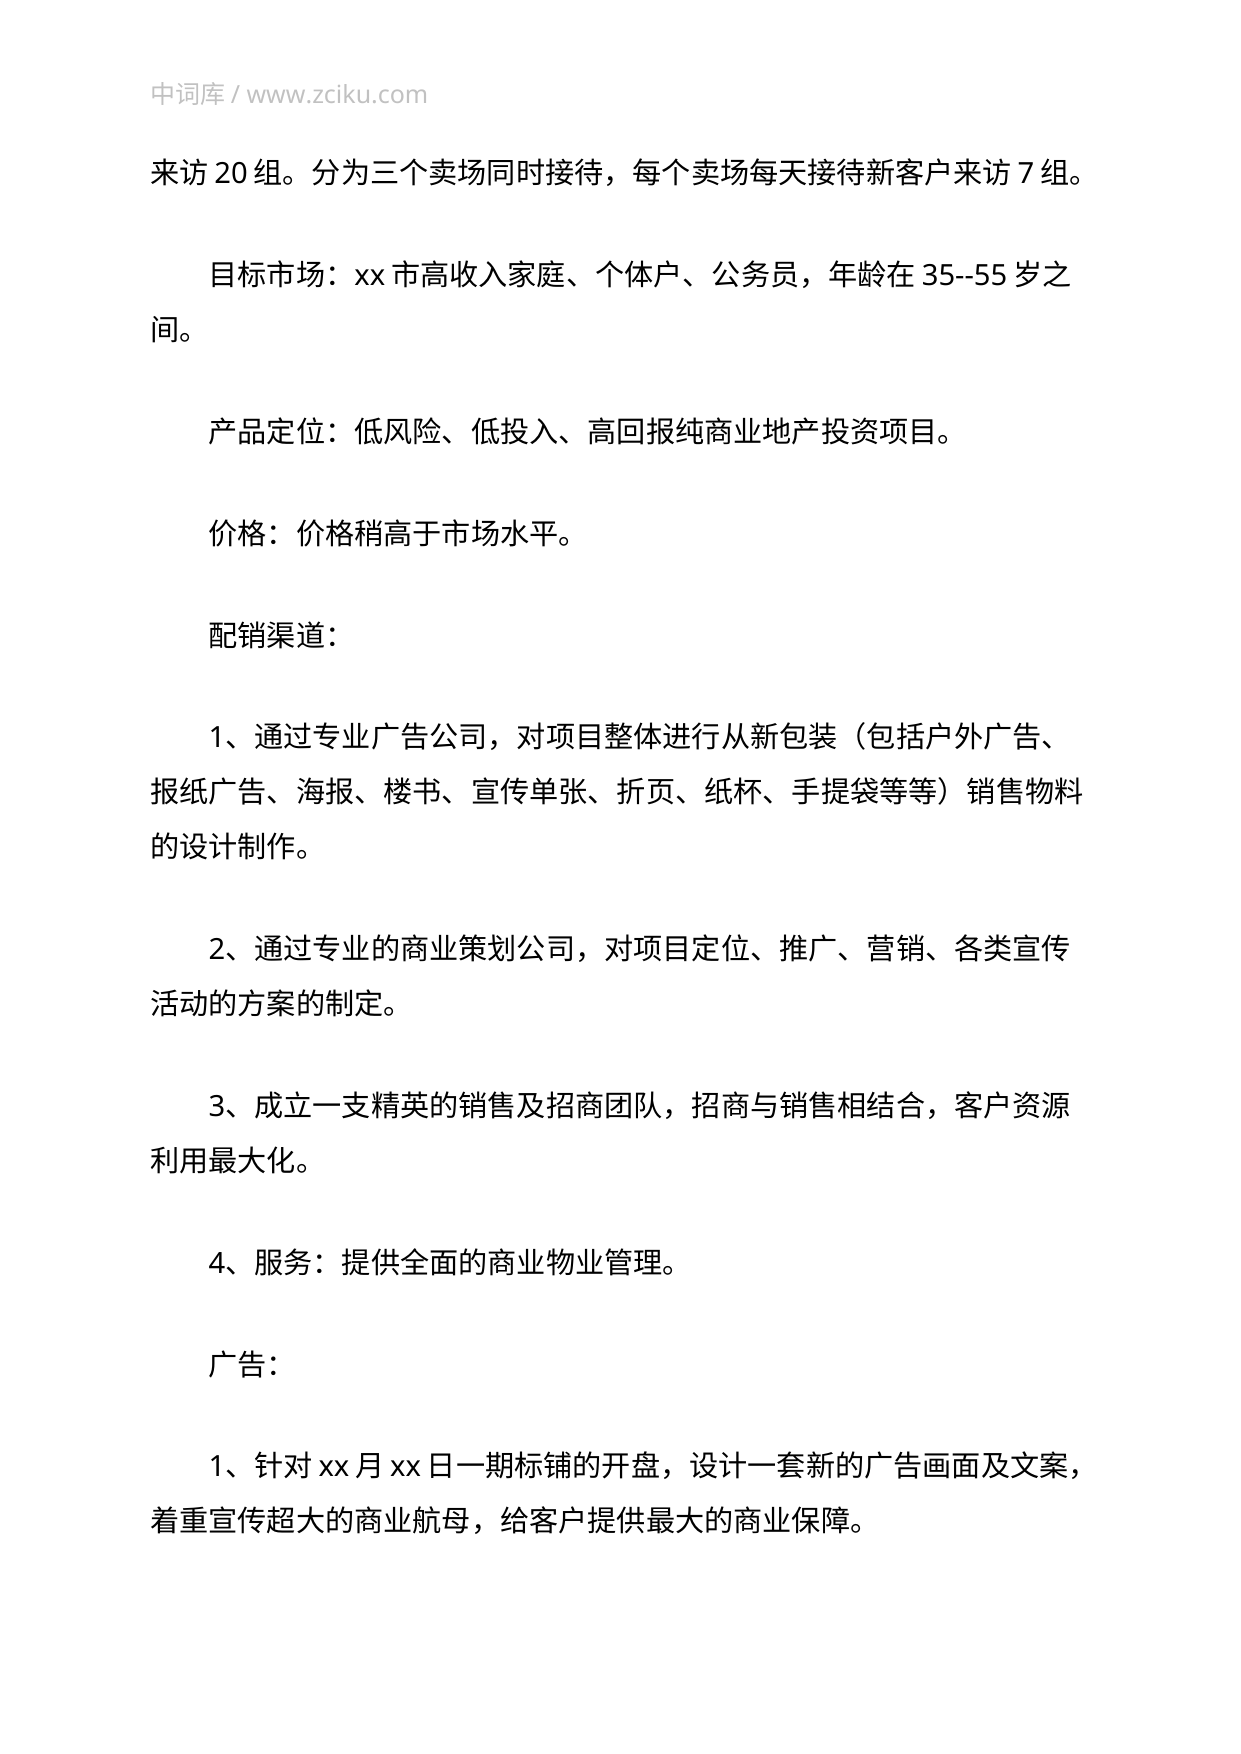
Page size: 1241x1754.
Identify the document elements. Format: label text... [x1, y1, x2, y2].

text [150, 150, 1090, 192]
text 目标市场：xx市高收入家庭、个体户、公务员，年龄在35--55岁之间。 [150, 252, 1090, 349]
text 4、服务：提供全面的商业物业管理。 [150, 1239, 1090, 1282]
text 产品定位：低风险、低投入、高回报纯商业地产投资项目。 [150, 409, 1090, 451]
text 3、成立一支精英的销售及招商团队，招商与销售相结合，客户资源利用最大化。 [150, 1082, 1090, 1180]
text 价格：价格稍高于市场水平。 [150, 511, 1090, 553]
text 2、通过专业的商业策划公司，对项目定位、推广、营销、各类宣传活动的方案的制定。 [150, 926, 1090, 1023]
text 1、针对xx月xx日一期标铺的开盘，设计一套新的广告画面及文案，着重宣传超大的商业航母，给客户提供最大的商业保障。 [150, 1443, 1090, 1540]
text 广告： [150, 1341, 1090, 1383]
text 1、通过专业广告公司，对项目整体进行从新包装（包括户外广告、报纸广告、海报、楼书、宣传单张、折页、纸杯、手提袋等等）销售物料的设计制作。 [150, 714, 1090, 866]
text 配销渠道： [150, 612, 1090, 654]
